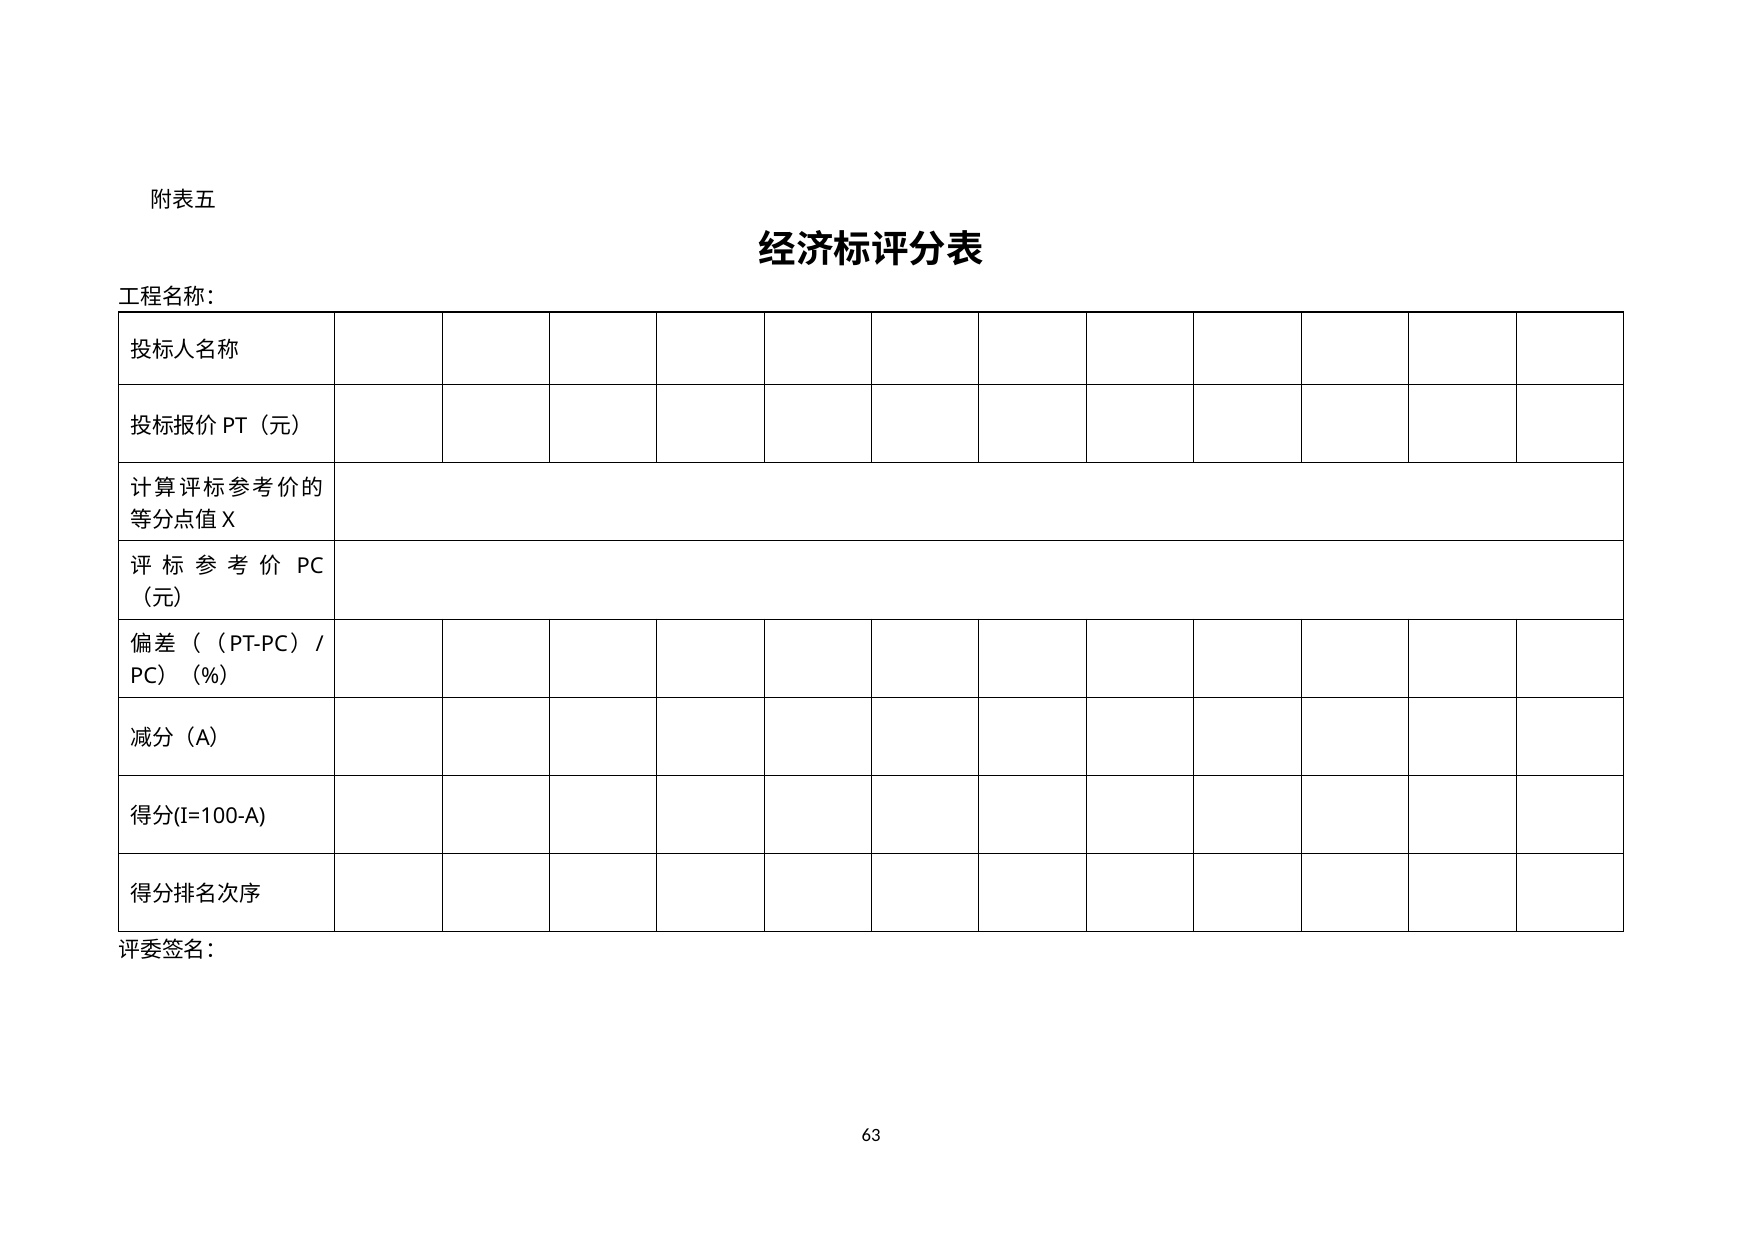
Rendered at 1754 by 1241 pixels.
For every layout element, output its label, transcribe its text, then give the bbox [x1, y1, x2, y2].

text 附表五 [118, 181, 1624, 214]
table_cell [979, 698, 1086, 774]
table_cell [765, 385, 871, 462]
table_cell 计算评标参考价的等分点值X [119, 463, 334, 540]
table_cell [1517, 776, 1623, 853]
table_cell [1302, 776, 1408, 853]
table_cell 得分(I=100-A) [119, 776, 334, 853]
table_cell [657, 776, 764, 853]
table_cell [443, 620, 549, 697]
table_cell [765, 620, 871, 697]
table_cell [1409, 385, 1516, 462]
table_cell [1302, 620, 1408, 697]
table_header [979, 313, 1086, 384]
table_cell [335, 463, 1623, 540]
table_cell [1194, 698, 1301, 774]
table_cell [765, 854, 871, 931]
table_cell [1194, 854, 1301, 931]
table_cell [1409, 620, 1516, 697]
table_cell [765, 698, 871, 774]
table_cell 减分（A） [119, 698, 334, 774]
table_cell [1302, 385, 1408, 462]
table_header [1302, 313, 1408, 384]
table_cell [1517, 385, 1623, 462]
table_header [550, 313, 656, 384]
table_cell [872, 698, 978, 774]
table_cell [872, 385, 978, 462]
table_cell [979, 385, 1086, 462]
table_cell [443, 854, 549, 931]
table_cell [335, 698, 442, 774]
table_cell [1517, 620, 1623, 697]
table_cell [1517, 698, 1623, 774]
table_cell 评标参考价PC（元） [119, 541, 334, 618]
table_cell [872, 620, 978, 697]
table_cell [1409, 698, 1516, 774]
table_header [335, 313, 442, 384]
text 经济标评分表 [118, 214, 1624, 279]
table_cell [657, 698, 764, 774]
table_cell [657, 854, 764, 931]
table_cell [1087, 620, 1193, 697]
table_cell [1194, 776, 1301, 853]
table_header [1517, 313, 1623, 384]
table_header [765, 313, 871, 384]
table_cell [550, 385, 656, 462]
table_cell [979, 776, 1086, 853]
text 工程名称： [118, 279, 1624, 311]
table_header [443, 313, 549, 384]
table_cell [979, 620, 1086, 697]
table_header [1409, 313, 1516, 384]
table_cell [443, 776, 549, 853]
table_cell [1409, 854, 1516, 931]
table_cell 偏差（（PT-PC）/PC）（%） [119, 620, 334, 697]
table_cell [657, 385, 764, 462]
table_cell [1409, 776, 1516, 853]
table_cell [1087, 698, 1193, 774]
table_cell [872, 776, 978, 853]
table_cell [550, 776, 656, 853]
text 评委签名： [118, 932, 1624, 964]
table_cell [335, 620, 442, 697]
table_cell 投标报价PT（元） [119, 385, 334, 462]
table_cell 得分排名次序 [119, 854, 334, 931]
table_cell [1302, 854, 1408, 931]
table_cell [550, 854, 656, 931]
table_cell [1087, 385, 1193, 462]
table_header [1087, 313, 1193, 384]
table_cell [335, 541, 1623, 618]
table_cell [335, 385, 442, 462]
table_cell [979, 854, 1086, 931]
table_cell [335, 776, 442, 853]
table_cell [443, 385, 549, 462]
table_cell [872, 854, 978, 931]
table_cell [550, 698, 656, 774]
table_cell [1194, 620, 1301, 697]
table_cell [765, 776, 871, 853]
table_header [657, 313, 764, 384]
table_cell [1087, 776, 1193, 853]
table_cell [657, 620, 764, 697]
table_header 投标人名称 [119, 313, 334, 384]
table_cell [1194, 385, 1301, 462]
table_cell [550, 620, 656, 697]
table_cell [443, 698, 549, 774]
table_cell [1517, 854, 1623, 931]
table_header [872, 313, 978, 384]
table_cell [1302, 698, 1408, 774]
table_cell [1087, 854, 1193, 931]
table_cell [335, 854, 442, 931]
table_header [1194, 313, 1301, 384]
